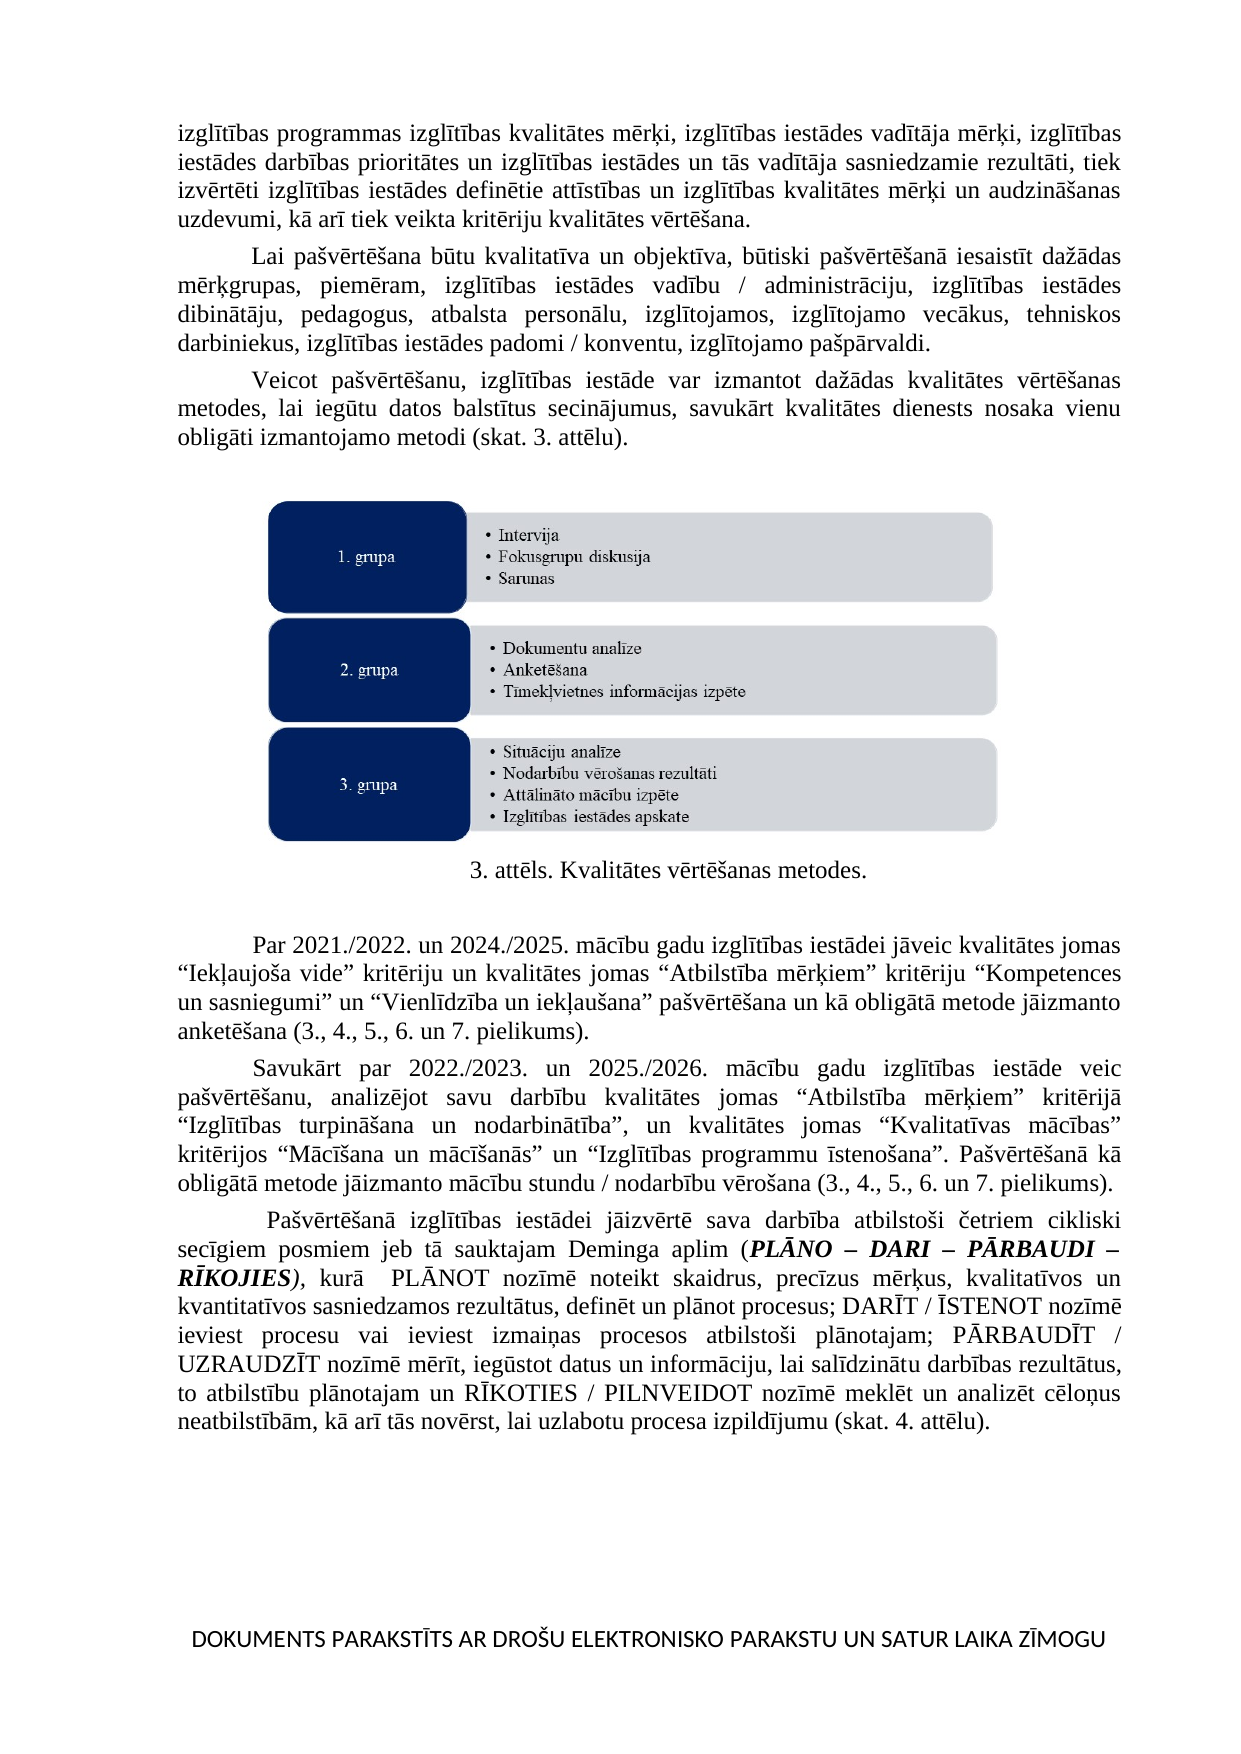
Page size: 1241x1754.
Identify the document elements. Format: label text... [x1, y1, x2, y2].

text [177, 118, 1122, 233]
picture [251, 496, 1015, 848]
text Veicot pašvērtēšanu, izglītības iestāde var izmantot dažādas kvalitātes vērtēšanas metodes, lai iegūtu datos balstītus secinājumus, savukārt kvalitātes dienests nosaka vienu obligāti izmantojamo metodi (skat. 3. attēlu). [177, 365, 1122, 451]
text Pašvērtēšanā izglītības iestādei jāizvērtē sava darbība atbilstoši četriem cikliski secīgiem posmiem jeb tā sauktajam Deminga aplim (PLĀNO – DARI – PĀRBAUDI – RĪKOJIES), kurā PLĀNOT nozīmē noteikt skaidrus, precīzus mērķus, kvalitatīvos un kvantitatīvos sasniedzamos rezultātus, definēt un plānot procesus; DARĪT / ĪSTENOT nozīmē ieviest procesu vai ieviest izmaiņas procesos atbilstoši plānotajam; PĀRBAUDĪT / UZRAUDZĪT nozīmē mērīt, iegūstot datus un informāciju, lai salīdzinātu darbības rezultātus, to atbilstību plānotajam un RĪKOTIES / PILNVEIDOT nozīmē meklēt un analizēt cēloņus neatbilstībām, kā arī tās novērst, lai uzlabotu procesa izpildījumu (skat. 4. attēlu). [177, 1205, 1122, 1435]
text Par 2021./2022. un 2024./2025. mācību gadu izglītības iestādei jāveic kvalitātes jomas “Iekļaujoša vide” kritēriju un kvalitātes jomas “Atbilstība mērķiem” kritēriju “Kompetences un sasniegumi” un “Vienlīdzība un iekļaušana” pašvērtēšana un kā obligātā metode jāizmanto anketēšana (3., 4., 5., 6. un 7. pielikums). [177, 930, 1122, 1045]
text Lai pašvērtēšana būtu kvalitatīva un objektīva, būtiski pašvērtēšanā iesaistīt dažādas mērķgrupas, piemēram, izglītības iestādes vadību / administrāciju, izglītības iestādes dibinātāju, pedagogus, atbalsta personālu, izglītojamos, izglītojamo vecākus, tehniskos darbiniekus, izglītības iestādes padomi / konventu, izglītojamo pašpārvaldi. [177, 241, 1122, 356]
text 3. attēls. Kvalitātes vērtēšanas metodes. [215, 856, 1122, 884]
text Savukārt par 2022./2023. un 2025./2026. mācību gadu izglītības iestāde veic pašvērtēšanu, analizējot savu darbību kvalitātes jomas “Atbilstība mērķiem” kritērijā “Izglītības turpināšana un nodarbinātība”, un kvalitātes jomas “Kvalitatīvas mācības” kritērijos “Mācīšana un mācīšanās” un “Izglītības programmu īstenošana”. Pašvērtēšanā kā obligātā metode jāizmanto mācību stundu / nodarbību vērošana (3., 4., 5., 6. un 7. pielikums). [177, 1053, 1122, 1197]
